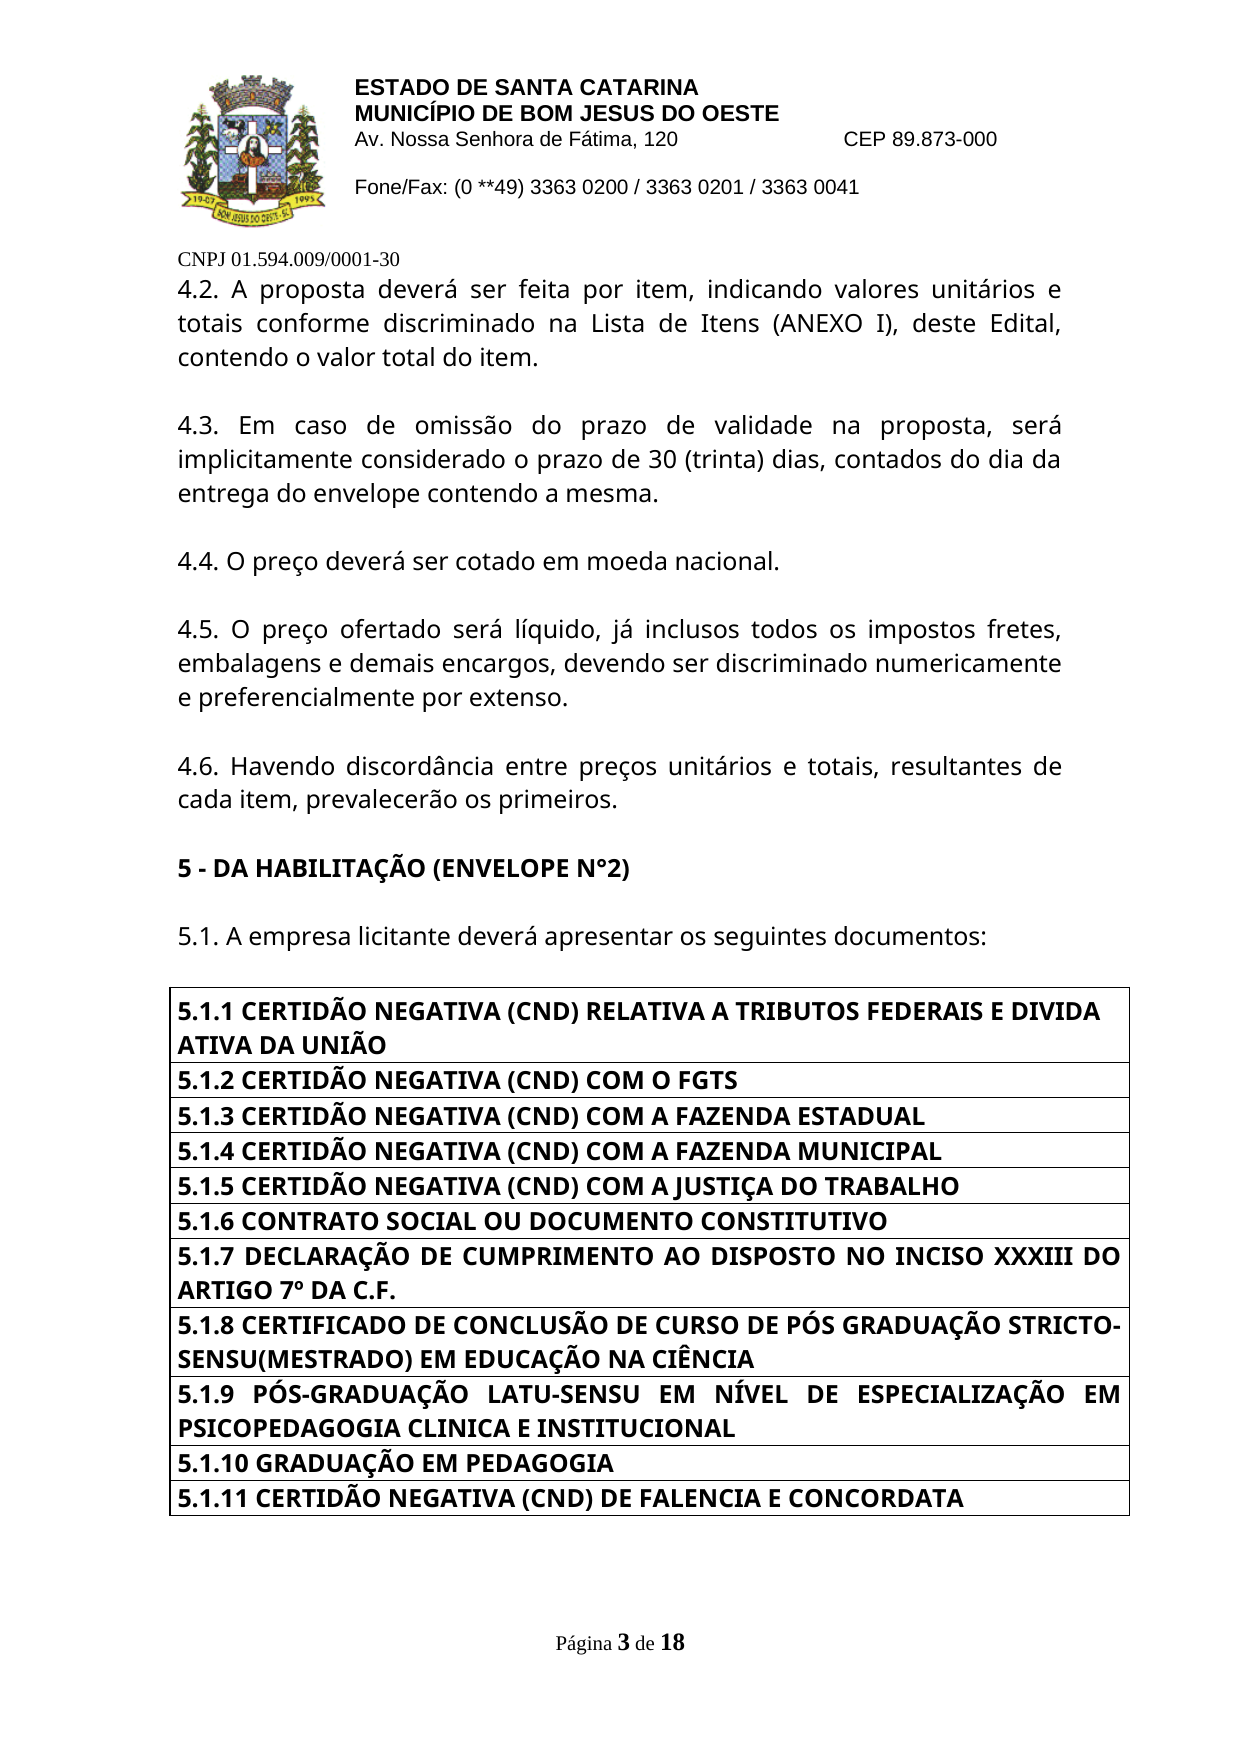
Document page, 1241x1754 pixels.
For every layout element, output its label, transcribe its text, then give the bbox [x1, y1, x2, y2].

table_cell 5.1.3 CERTIDÃO NEGATIVA (CND) COM A FAZENDA ESTADUAL [171, 1098, 1129, 1132]
table_cell 5.1.2 CERTIDÃO NEGATIVA (CND) COM O FGTS [171, 1063, 1129, 1097]
table_cell 5.1.7 DECLARAÇÃO DE CUMPRIMENTO AO DISPOSTO NO INCISO XXXIII DO ARTIGO 7º DA C.F. [171, 1239, 1129, 1307]
table_cell 5.1.9 PÓS-GRADUAÇÃO LATU-SENSU EM NÍVEL DE ESPECIALIZAÇÃO EM PSICOPEDAGOGIA CLINICA E INSTITUCIONAL [171, 1377, 1129, 1445]
table_cell 5.1.6 CONTRATO SOCIAL OU DOCUMENTO CONSTITUTIVO [171, 1204, 1129, 1237]
table_header 5.1.1 CERTIDÃO NEGATIVA (CND) RELATIVA A TRIBUTOS FEDERAIS E DIVIDA ATIVA DA UNIÃO [171, 988, 1129, 1062]
table_cell 5.1.5 CERTIDÃO NEGATIVA (CND) COM A JUSTIÇA DO TRABALHO [171, 1168, 1129, 1202]
text 4.3. Em caso de omissão do prazo de validade na proposta, será implicitamente considerado o prazo de 30 (trinta) dias, contados do dia da entrega do envelope contendo a mesma. [177, 407, 1063, 510]
table_cell 5.1.8 CERTIFICADO DE CONCLUSÃO DE CURSO DE PÓS GRADUAÇÃO STRICTO-SENSU(MESTRADO) EM EDUCAÇÃO NA CIÊNCIA [171, 1308, 1129, 1376]
text 4.6. Havendo discordância entre preços unitários e totais, resultantes de cada item, prevalecerão os primeiros. [177, 748, 1063, 816]
text 5 - DA HABILITAÇÃO (ENVELOPE N°2) [177, 850, 1063, 884]
picture [177, 73, 330, 231]
text 4.5. O preço ofertado será líquido, já inclusos todos os impostos fretes, embalagens e demais encargos, devendo ser discriminado numericamente e preferencialmente por extenso. [177, 612, 1063, 714]
text 4.4. O preço deverá ser cotado em moeda nacional. [177, 544, 1063, 578]
table_cell 5.1.10 GRADUAÇÃO EM PEDAGOGIA [171, 1446, 1129, 1480]
table_cell 5.1.4 CERTIDÃO NEGATIVA (CND) COM A FAZENDA MUNICIPAL [171, 1133, 1129, 1167]
text 5.1. A empresa licitante deverá apresentar os seguintes documentos: [177, 918, 1063, 952]
table_cell 5.1.11 CERTIDÃO NEGATIVA (CND) DE FALENCIA E CONCORDATA [171, 1481, 1129, 1515]
text 4.2. A proposta deverá ser feita por item, indicando valores unitários e totais conforme discriminado na Lista de Itens (ANEXO I), deste Edital, contendo o valor total do item. [177, 271, 1063, 373]
